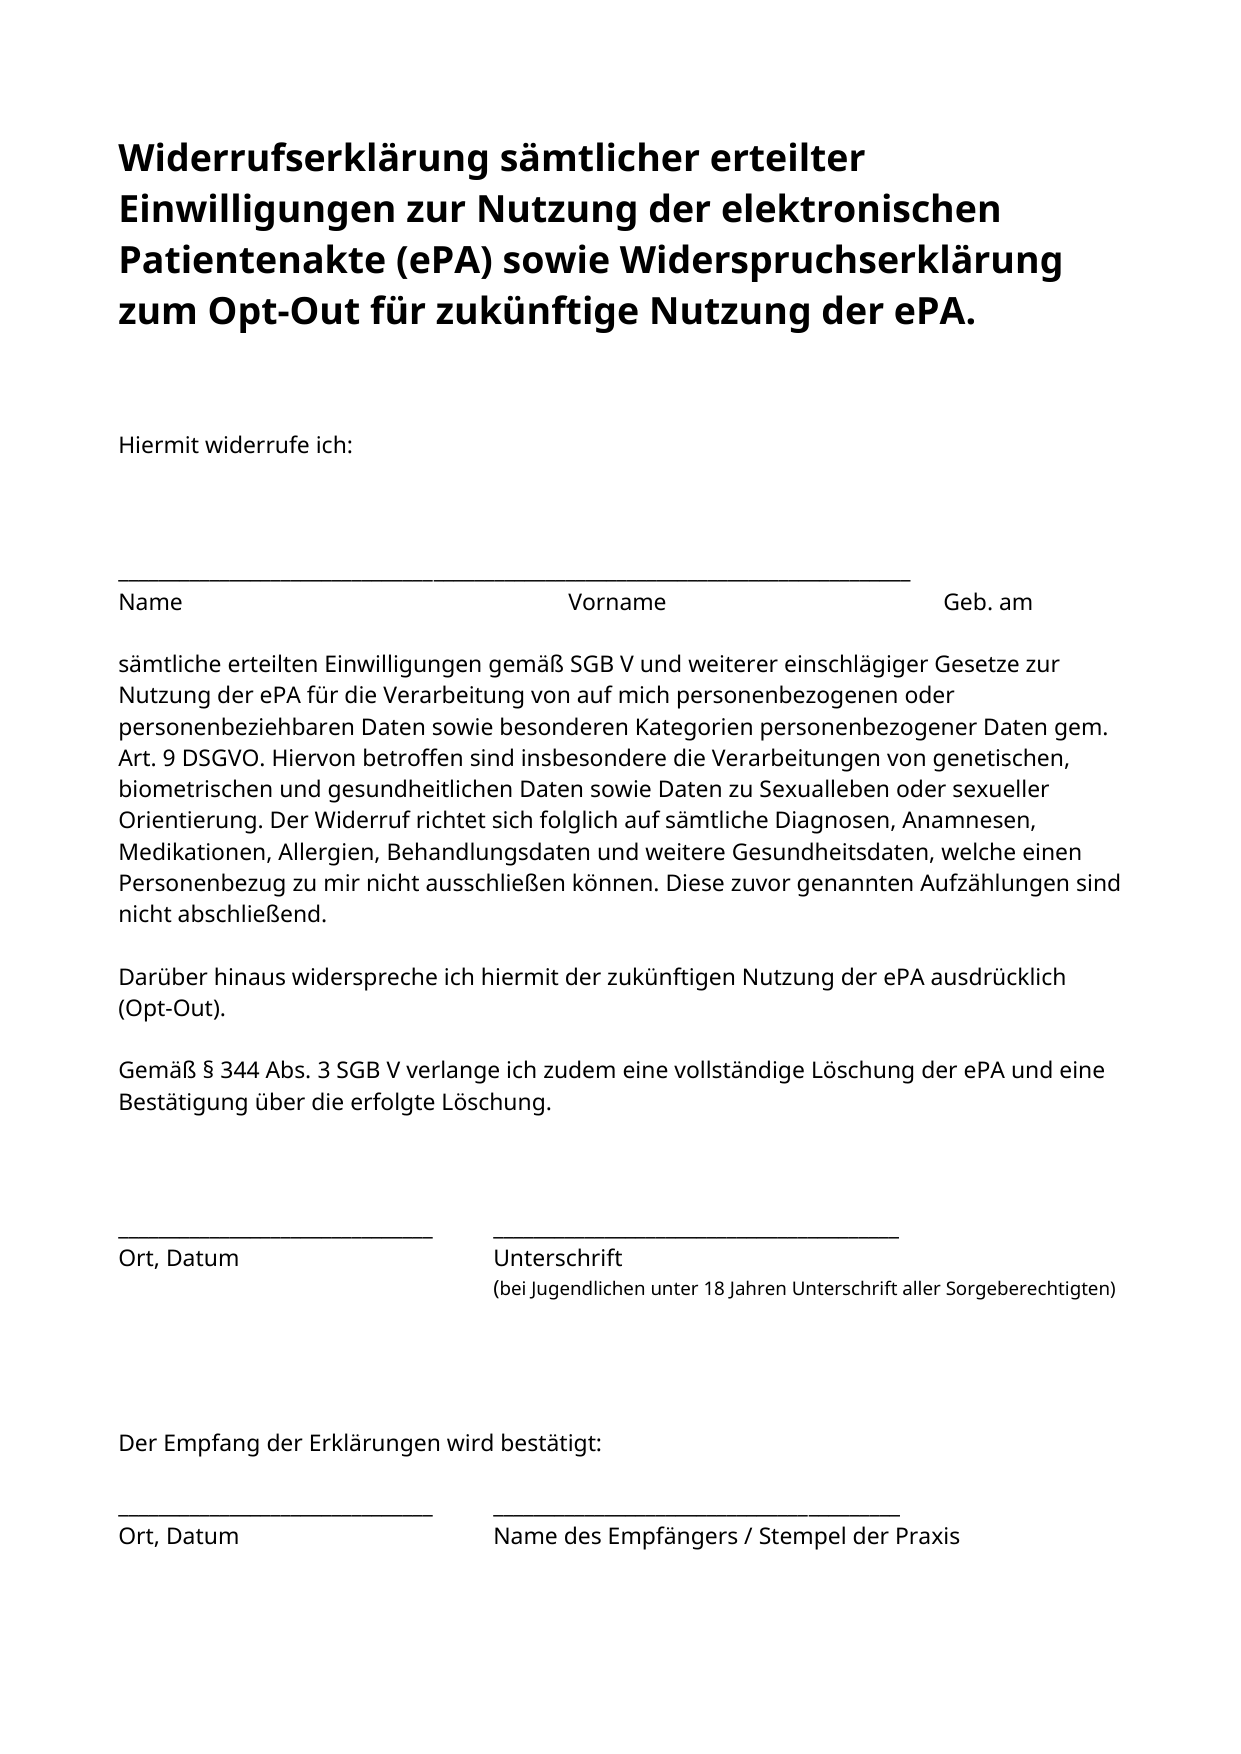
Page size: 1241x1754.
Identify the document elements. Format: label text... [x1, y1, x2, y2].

text Widerrufserklärung sämtlicher erteilter Einwilligungen zur Nutzung der elektronischen Patientenakte (ePA) sowie Widerspruchserklärung zum Opt-Out für zukünftige Nutzung der ePA. [118, 131, 1122, 336]
text Gemäß § 344 Abs. 3 SGB V verlange ich zudem eine vollständige Löschung der ePA und eine Bestätigung über die erfolgte Löschung. [118, 1054, 1122, 1117]
text Der Empfang der Erklärungen wird bestätigt: [118, 1426, 1122, 1458]
text Hiermit widerrufe ich: [118, 429, 1122, 461]
text (bei Jugendlichen unter 18 Jahren Unterschrift aller Sorgeberechtigten) [118, 1273, 1122, 1301]
text _______________________________ ________________________________________ [118, 1489, 1122, 1520]
text Ort, Datum Name des Empfängers / Stempel der Praxis [118, 1520, 1122, 1551]
text Ort, Datum Unterschrift [118, 1242, 1122, 1273]
text Name Vorname Geb. am [118, 586, 1122, 617]
text _______________________________ ________________________________________ [118, 1211, 1122, 1242]
text Darüber hinaus widerspreche ich hiermit der zukünftigen Nutzung der ePA ausdrücklich (Opt-Out). [118, 961, 1122, 1023]
text sämtliche erteilten Einwilligungen gemäß SGB V und weiterer einschlägiger Gesetze zur Nutzung der ePA für die Verarbeitung von auf mich personenbezogenen oder personenbeziehbaren Daten sowie besonderen Kategorien personenbezogener Daten gem. Art. 9 DSGVO. Hiervon betroffen sind insbesondere die Verarbeitungen von genetischen, biometrischen und gesundheitlichen Daten sowie Daten zu Sexualleben oder sexueller Orientierung. Der Widerruf richtet sich folglich auf sämtliche Diagnosen, Anamnesen, Medikationen, Allergien, Behandlungsdaten und weitere Gesundheitsdaten, welche einen Personenbezug zu mir nicht ausschließen können. Diese zuvor genannten Aufzählungen sind nicht abschließend. [118, 648, 1122, 929]
text ______________________________________________________________________________ [118, 554, 1122, 586]
